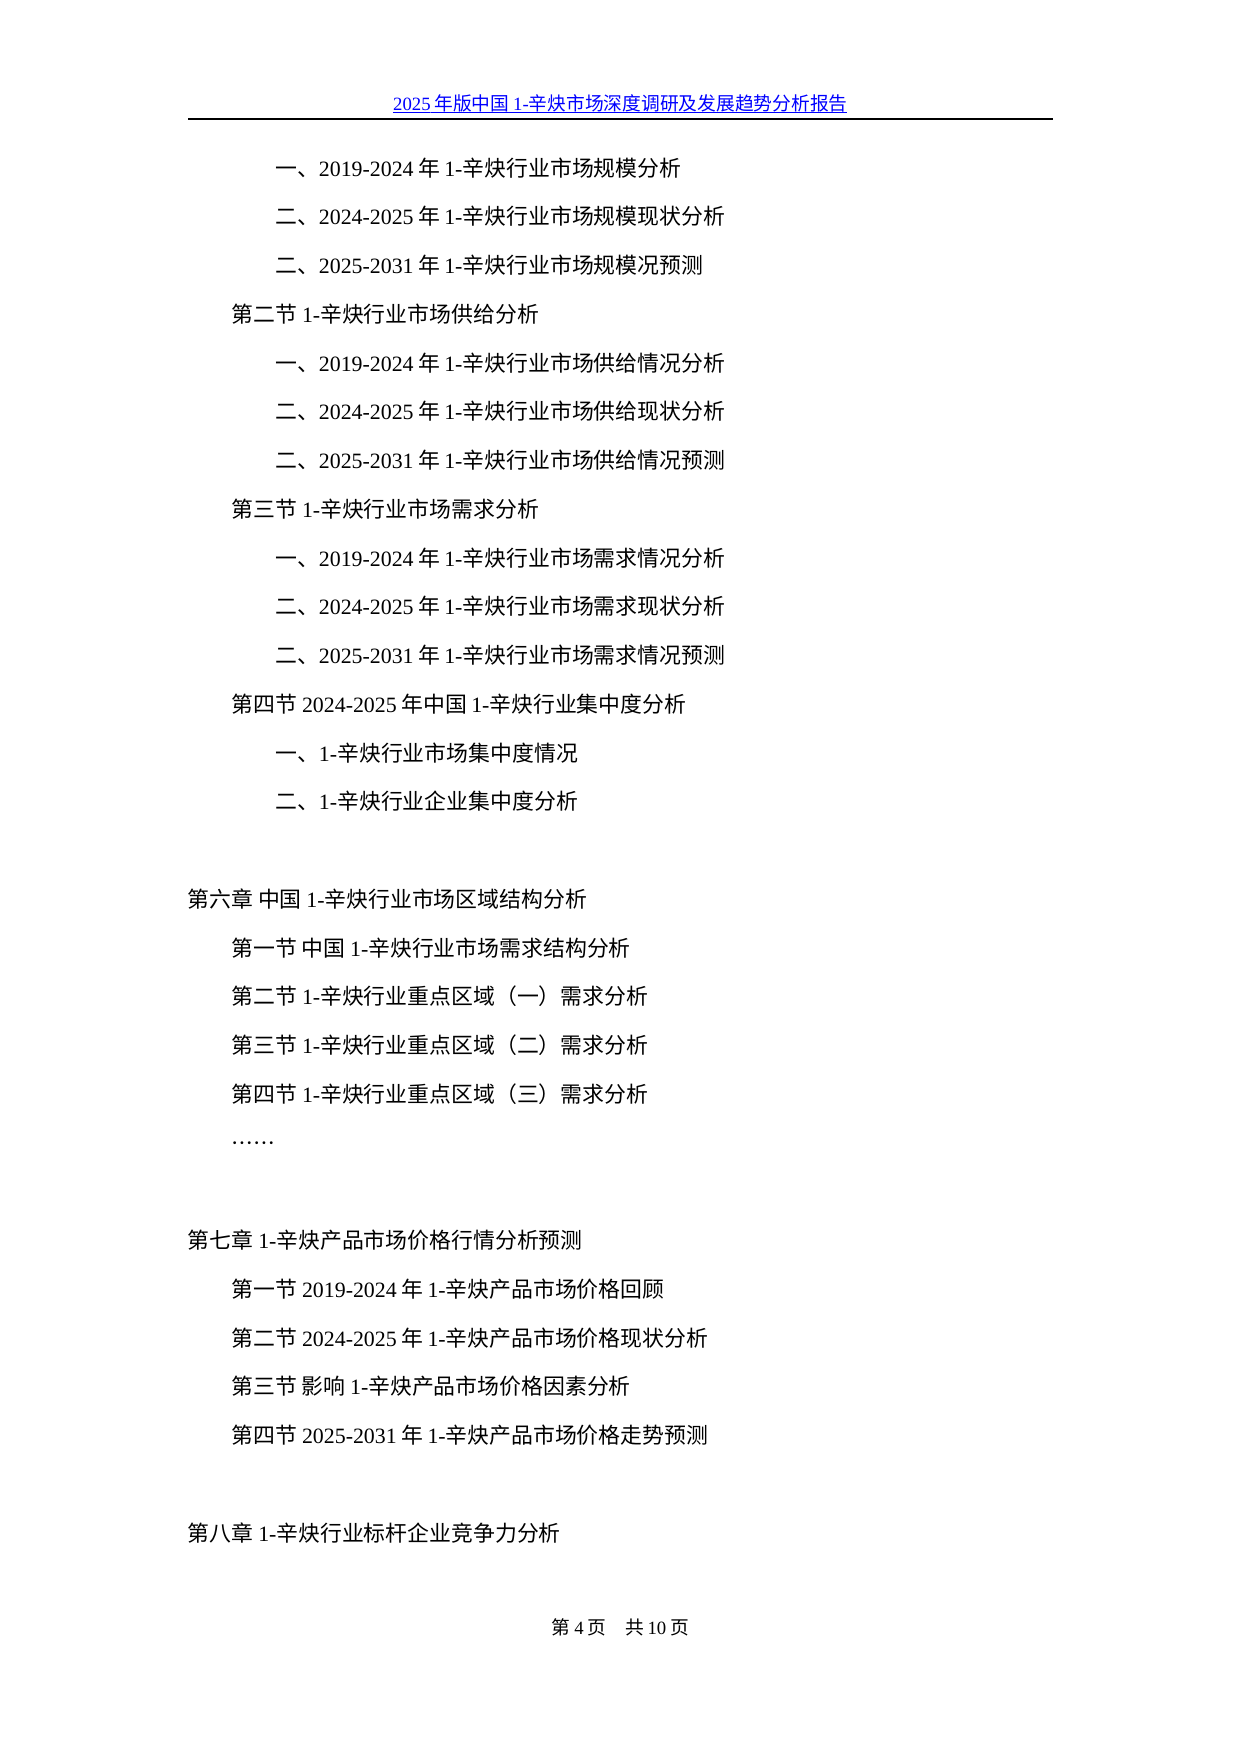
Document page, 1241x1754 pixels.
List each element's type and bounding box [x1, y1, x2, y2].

text [187, 150, 1053, 1548]
